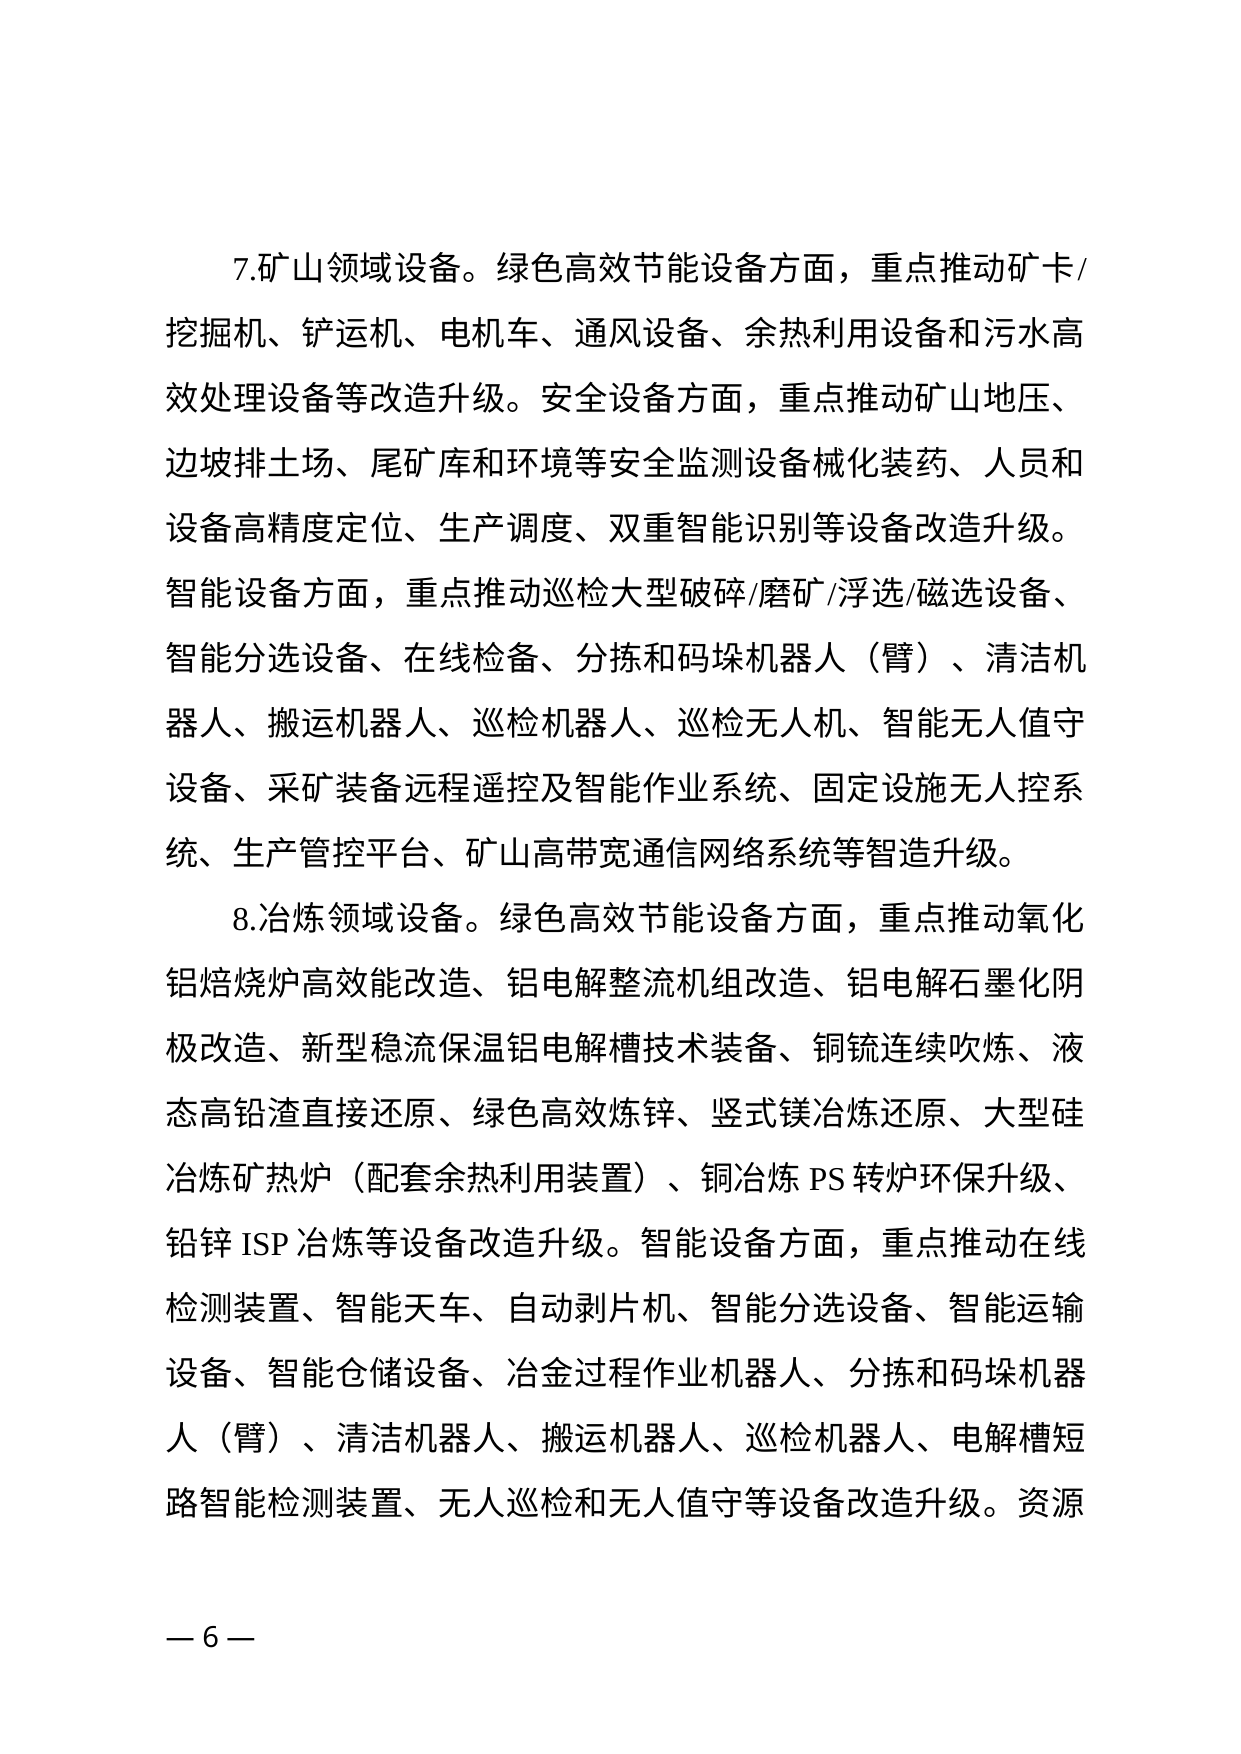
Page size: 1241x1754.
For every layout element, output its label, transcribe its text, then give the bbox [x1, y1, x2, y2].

text 7.矿山领域设备。绿色高效节能设备方面，重点推动矿卡/挖掘机、铲运机、电机车、通风设备、余热利用设备和污水高效处理设备等改造升级。安全设备方面，重点推动矿山地压、边坡排土场、尾矿库和环境等安全监测设备械化装药、人员和设备高精度定位、生产调度、双重智能识别等设备改造升级。智能设备方面，重点推动巡检大型破碎/磨矿/浮选/磁选设备、智能分选设备、在线检备、分拣和码垛机器人（臂）、清洁机器人、搬运机器人、巡检机器人、巡检无人机、智能无人值守设备、采矿装备远程遥控及智能作业系统、固定设施无人控系统、生产管控平台、矿山高带宽通信网络系统等智造升级。 [165, 233, 1087, 883]
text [165, 883, 1087, 1533]
